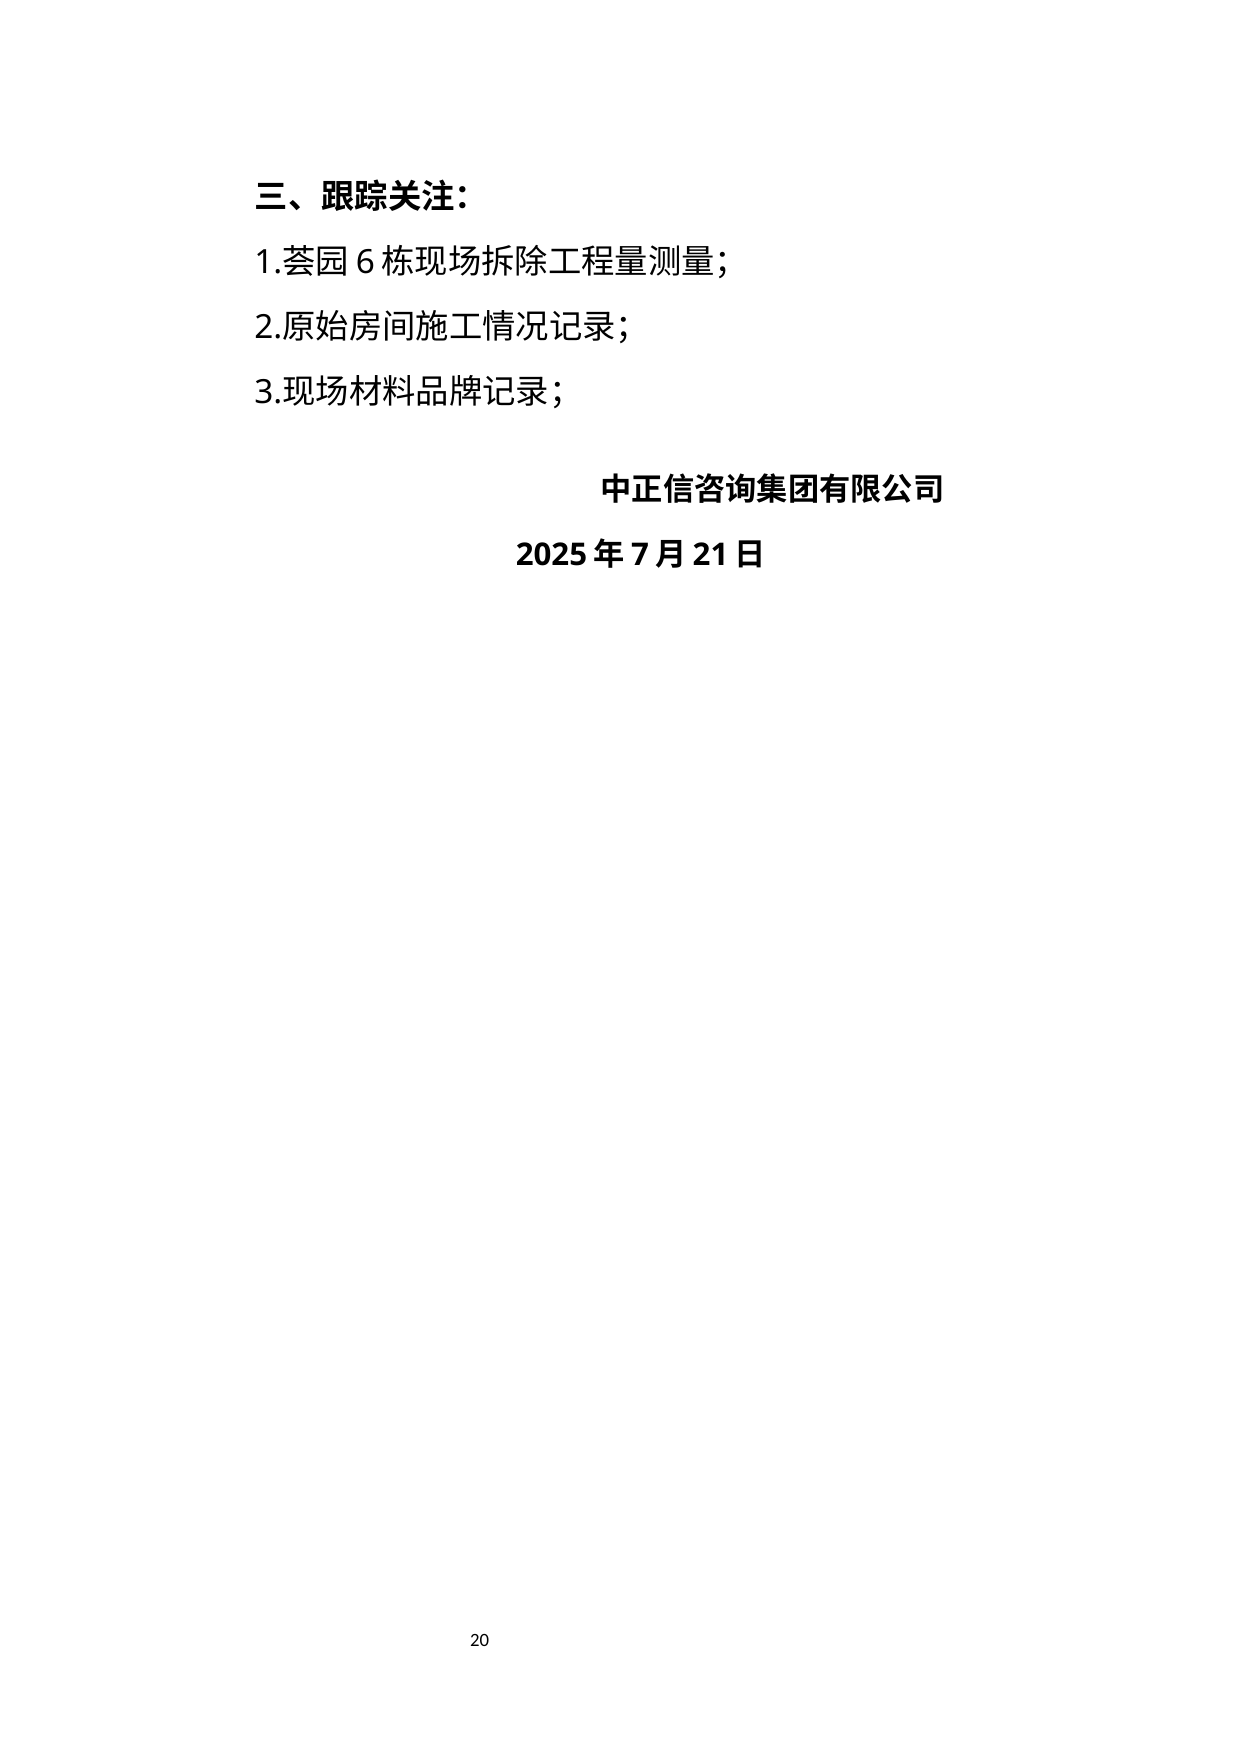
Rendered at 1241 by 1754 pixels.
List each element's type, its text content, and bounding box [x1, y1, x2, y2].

text 三、跟踪关注： [187, 162, 1053, 227]
list 3.现场材料品牌记录； [187, 357, 1053, 422]
text 中正信咨询集团有限公司 [569, 454, 1053, 519]
list 2.原始房间施工情况记录； [187, 292, 1053, 357]
text 2025年7月21日 [321, 519, 1053, 584]
list 1.荟园6栋现场拆除工程量测量； [187, 227, 1053, 292]
